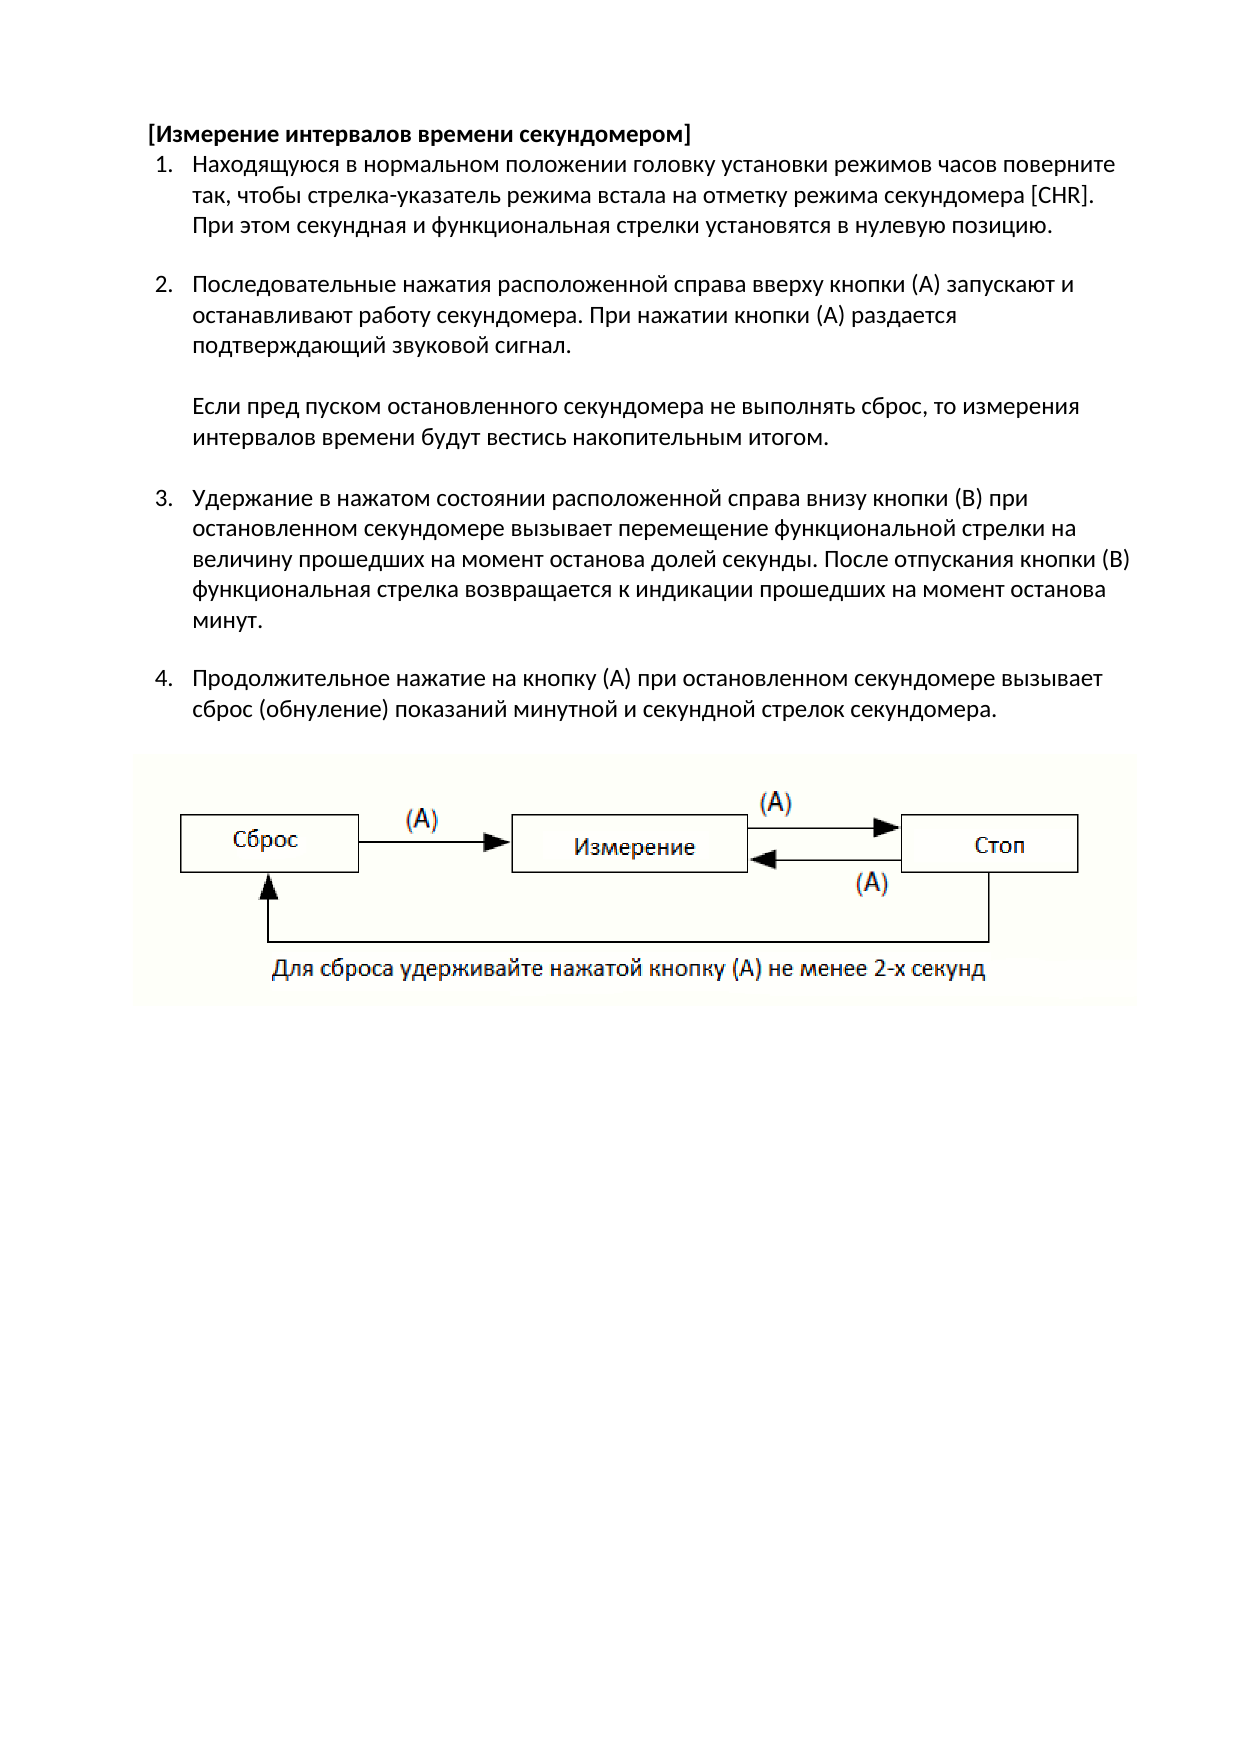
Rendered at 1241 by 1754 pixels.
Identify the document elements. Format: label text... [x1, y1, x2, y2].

text [Измерение интервалов времени секундомером] [148, 118, 1152, 149]
list Если пред пуском остановленного секундомера не выполнять сброс, то измерения интервалов времени будут вестись накопительным итогом. [192, 390, 1152, 451]
list При этом секундная и функциональная стрелки установятся в нулевую позицию. [192, 210, 1152, 240]
list Находящуюся в нормальном положении головку установки режимов часов поверните так, чтобы стрелка-указатель режима встала на отметку режима секундомера [CHR]. [154, 149, 1152, 210]
list Последовательные нажатия расположенной справа вверху кнопки (А) запускают и останавливают работу секундомера. При нажатии кнопки (А) раздается подтверждающий звуковой сигнал. [154, 268, 1152, 360]
list Удержание в нажатом состоянии расположенной справа внизу кнопки (В) при остановленном секундомере вызывает перемещение функциональной стрелки на величину прошедших на момент останова долей секунды. После отпускания кнопки (В) функциональная стрелка возвращается к индикации прошедших на момент останова минут. [154, 482, 1152, 634]
list Продолжительное нажатие на кнопку (А) при остановленном секундомере вызывает сброс (обнуление) показаний минутной и секундной стрелок секундомера. [154, 662, 1152, 723]
picture [132, 754, 1137, 1006]
